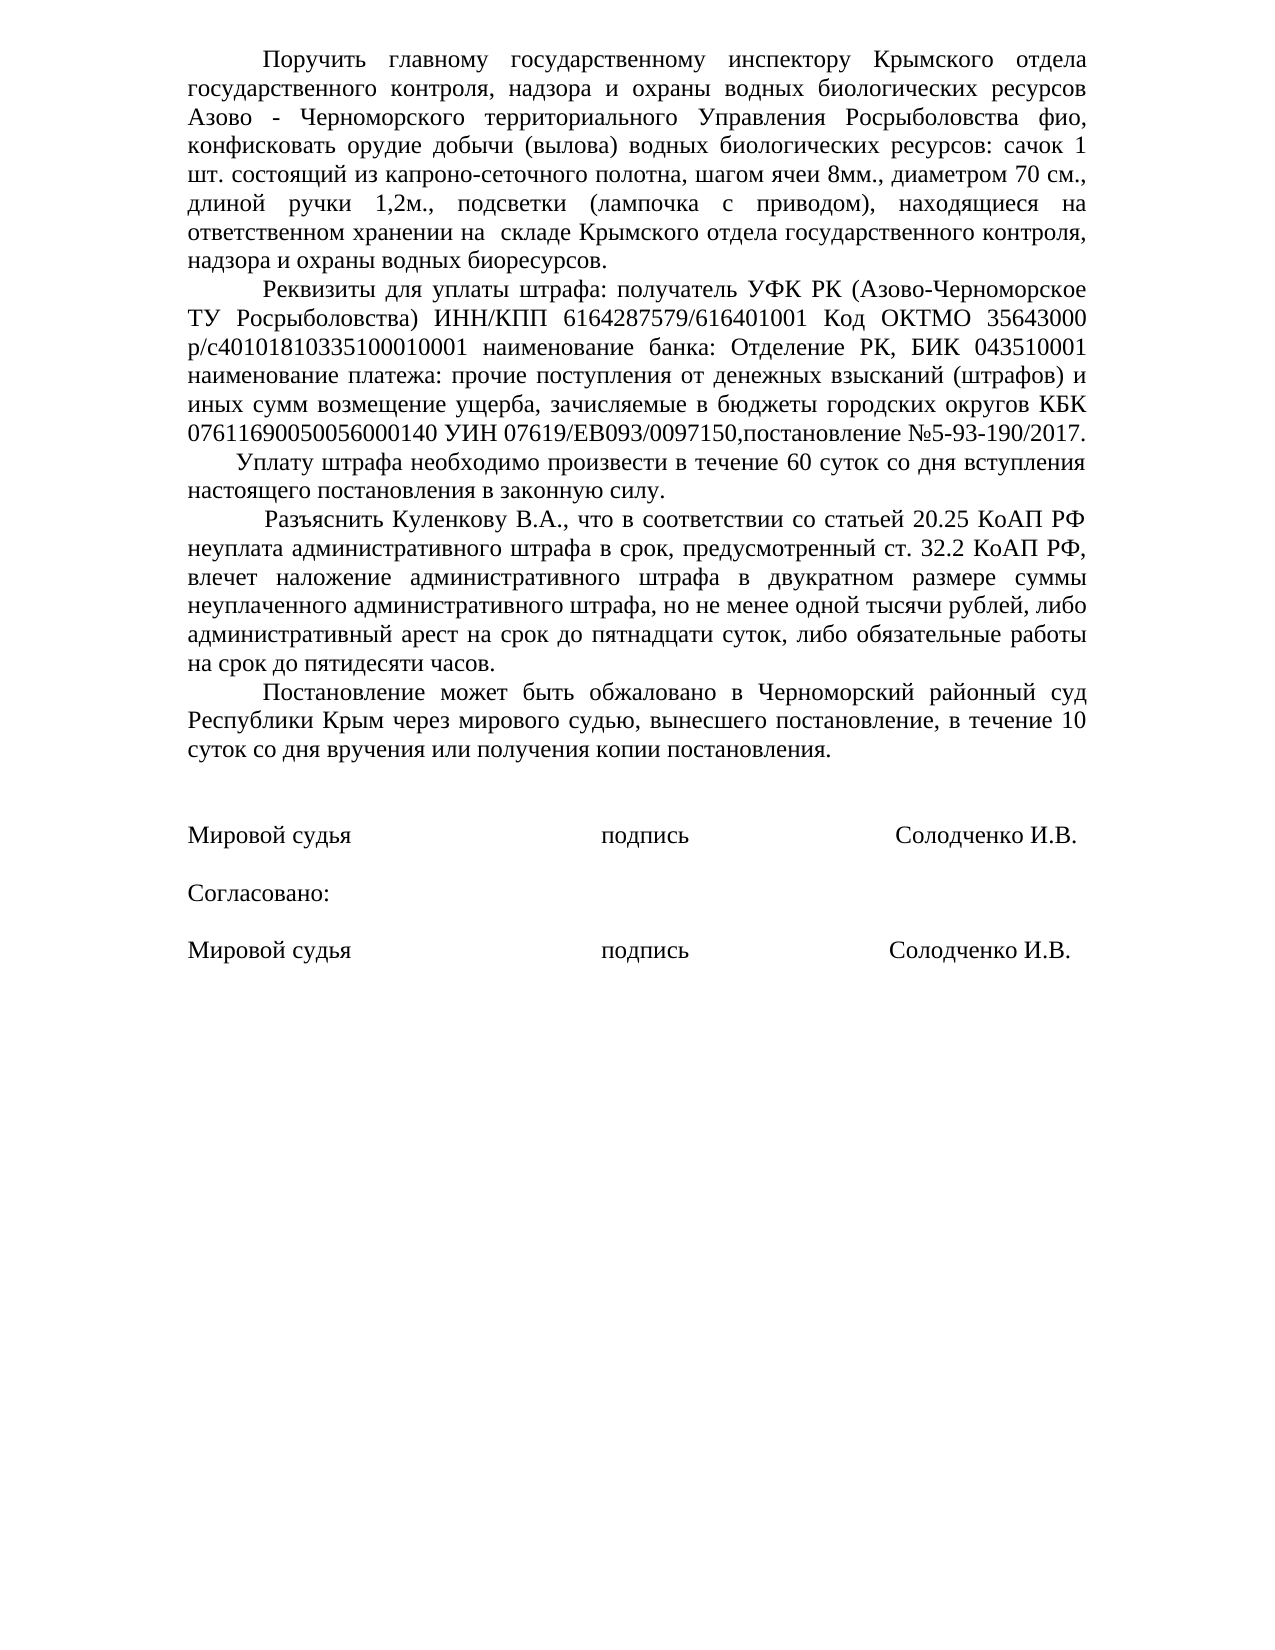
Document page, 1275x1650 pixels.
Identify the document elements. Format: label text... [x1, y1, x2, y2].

text Поручить главному государственному инспектору Крымского отдела государственного контроля, надзора и охраны водных биологических ресурсов Азово - Черноморского территориального Управления Росрыболовства фио, конфисковать орудие добычи (вылова) водных биологических ресурсов: сачок 1 шт. состоящий из капроно-сеточного полотна, шагом ячеи 8мм., диаметром 70 см., длиной ручки 1,2м., подсветки (лампочка с приводом), находящиеся на ответственном хранении на складе Крымского отдела государственного контроля, надзора и охраны водных биоресурсов. [187, 44, 1087, 274]
text Мировой судья подпись Солодченко И.В. [187, 936, 1087, 964]
text Мировой судья подпись Солодченко И.В. [187, 821, 1087, 849]
text Реквизиты для уплаты штрафа: получатель УФК РК (Азово-Черноморское ТУ Росрыболовства) ИНН/КПП 6164287579/616401001 Код ОКТМО 35643000 р/с40101810335100010001 наименование банка: Отделение РК, БИК 043510001 наименование платежа: прочие поступления от денежных взысканий (штрафов) и иных сумм возмещение ущерба, зачисляемые в бюджеты городских округов КБК 07611690050056000140 УИН 07619/ЕВ093/0097150,постановление №5-93-190/2017. [187, 274, 1087, 447]
text Разъяснить Куленкову В.А., что в соответствии со статьей 20.25 КоАП РФ неуплата административного штрафа в срок, предусмотренный ст. 32.2 КоАП РФ, влечет наложение административного штрафа в двукратном размере суммы неуплаченного административного штрафа, но не менее одной тысячи рублей, либо административный арест на срок до пятнадцати суток, либо обязательные работы на срок до пятидесяти часов. [187, 504, 1087, 677]
text Согласовано: [187, 878, 1087, 907]
text Постановление может быть обжаловано в Черноморский районный суд Республики Крым через мирового судью, вынесшего постановление, в течение 10 суток со дня вручения или получения копии постановления. [187, 677, 1087, 763]
text Уплату штрафа необходимо произвести в течение 60 суток со дня вступления настоящего постановления в законную силу. [187, 447, 1087, 504]
